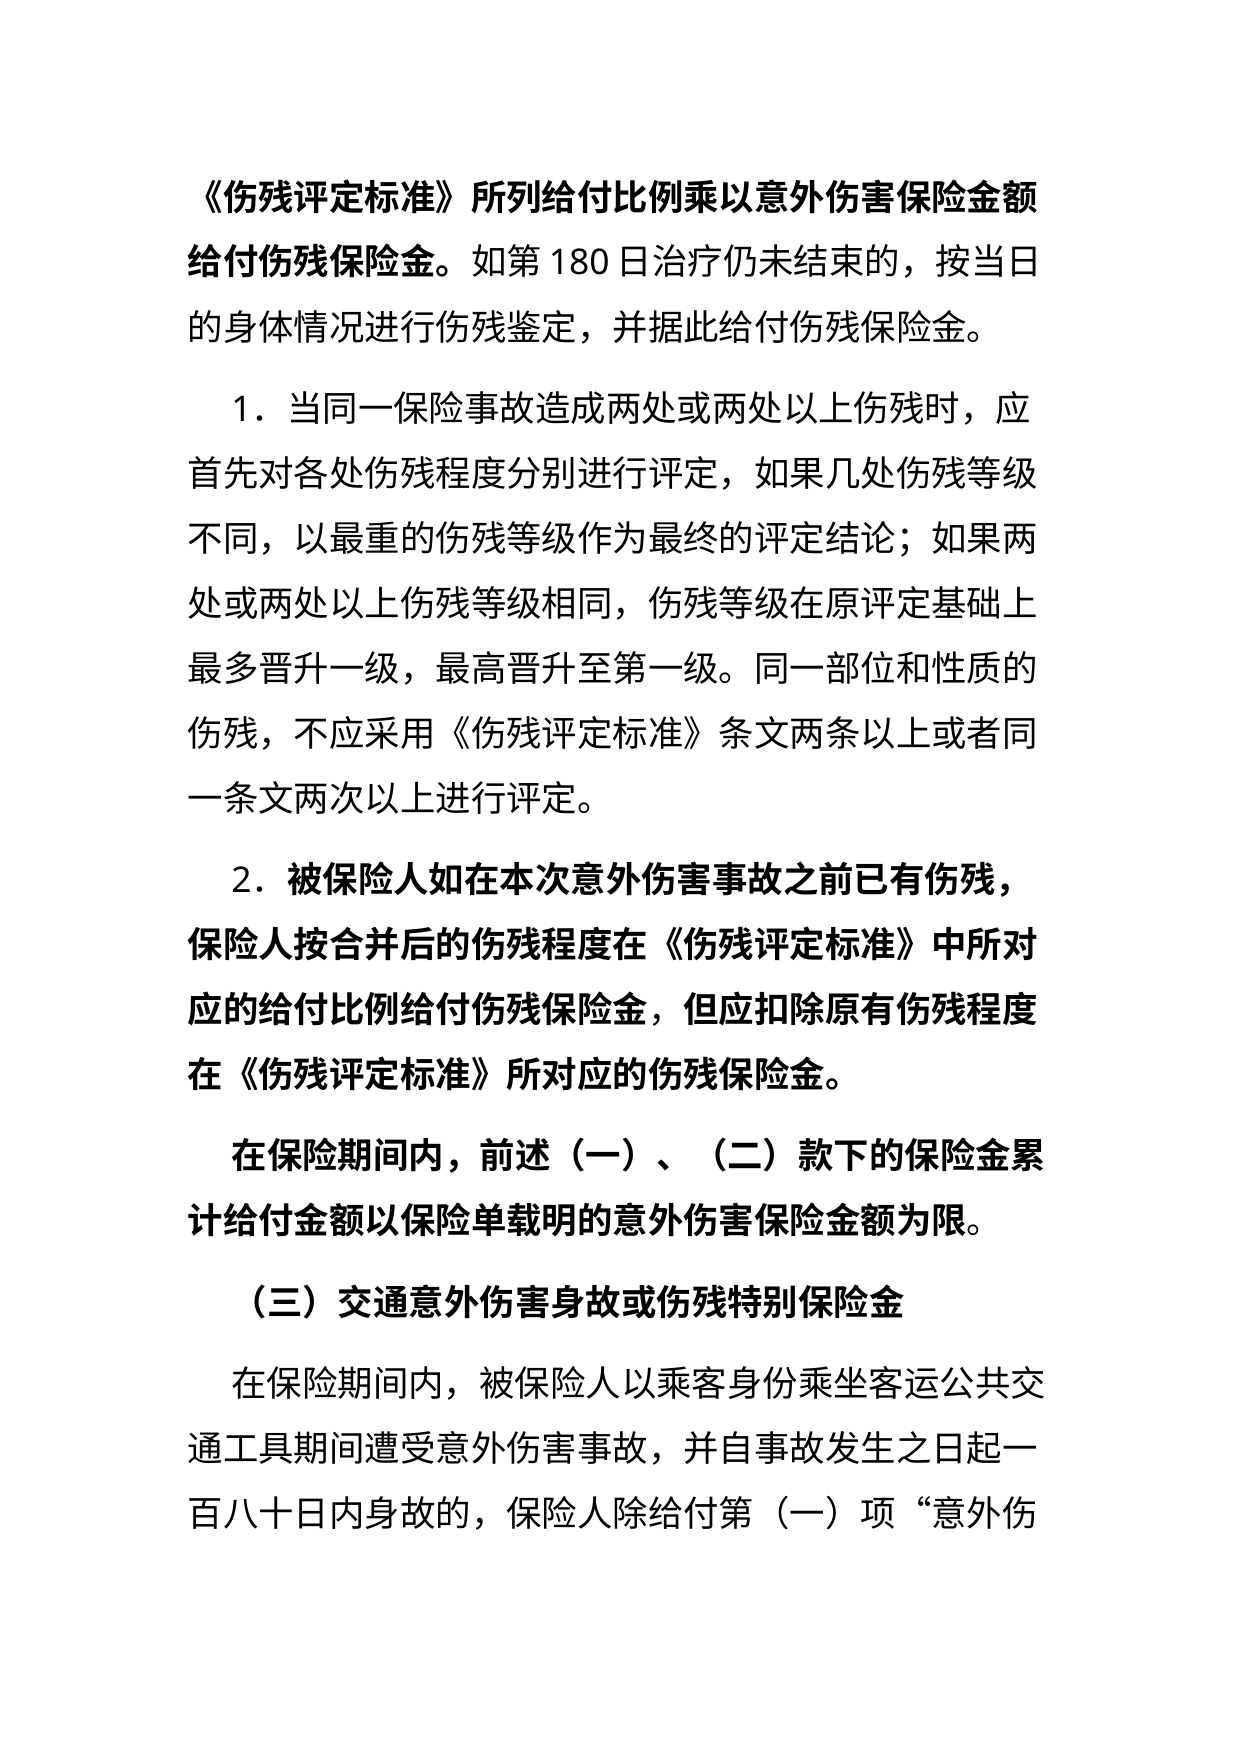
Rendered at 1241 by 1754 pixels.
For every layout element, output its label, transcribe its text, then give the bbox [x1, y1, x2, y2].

text 1．当同一保险事故造成两处或两处以上伤残时，应首先对各处伤残程度分别进行评定，如果几处伤残等级不同，以最重的伤残等级作为最终的评定结论；如果两处或两处以上伤残等级相同，伤残等级在原评定基础上最多晋升一级，最高晋升至第一级。同一部位和性质的伤残，不应采用《伤残评定标准》条文两条以上或者同一条文两次以上进行评定。 [187, 373, 1053, 828]
text 在保险期间内，前述（一）、（二）款下的保险金累计给付金额以保险单载明的意外伤害保险金额为限。 [187, 1121, 1053, 1251]
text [187, 1348, 1053, 1543]
text （三）交通意外伤害身故或伤残特别保险金 [187, 1267, 1053, 1332]
text 2．被保险人如在本次意外伤害事故之前已有伤残，保险人按合并后的伤残程度在《伤残评定标准》中所对应的给付比例给付伤残保险金，但应扣除原有伤残程度在《伤残评定标准》所对应的伤残保险金。 [187, 844, 1053, 1104]
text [187, 162, 1053, 357]
